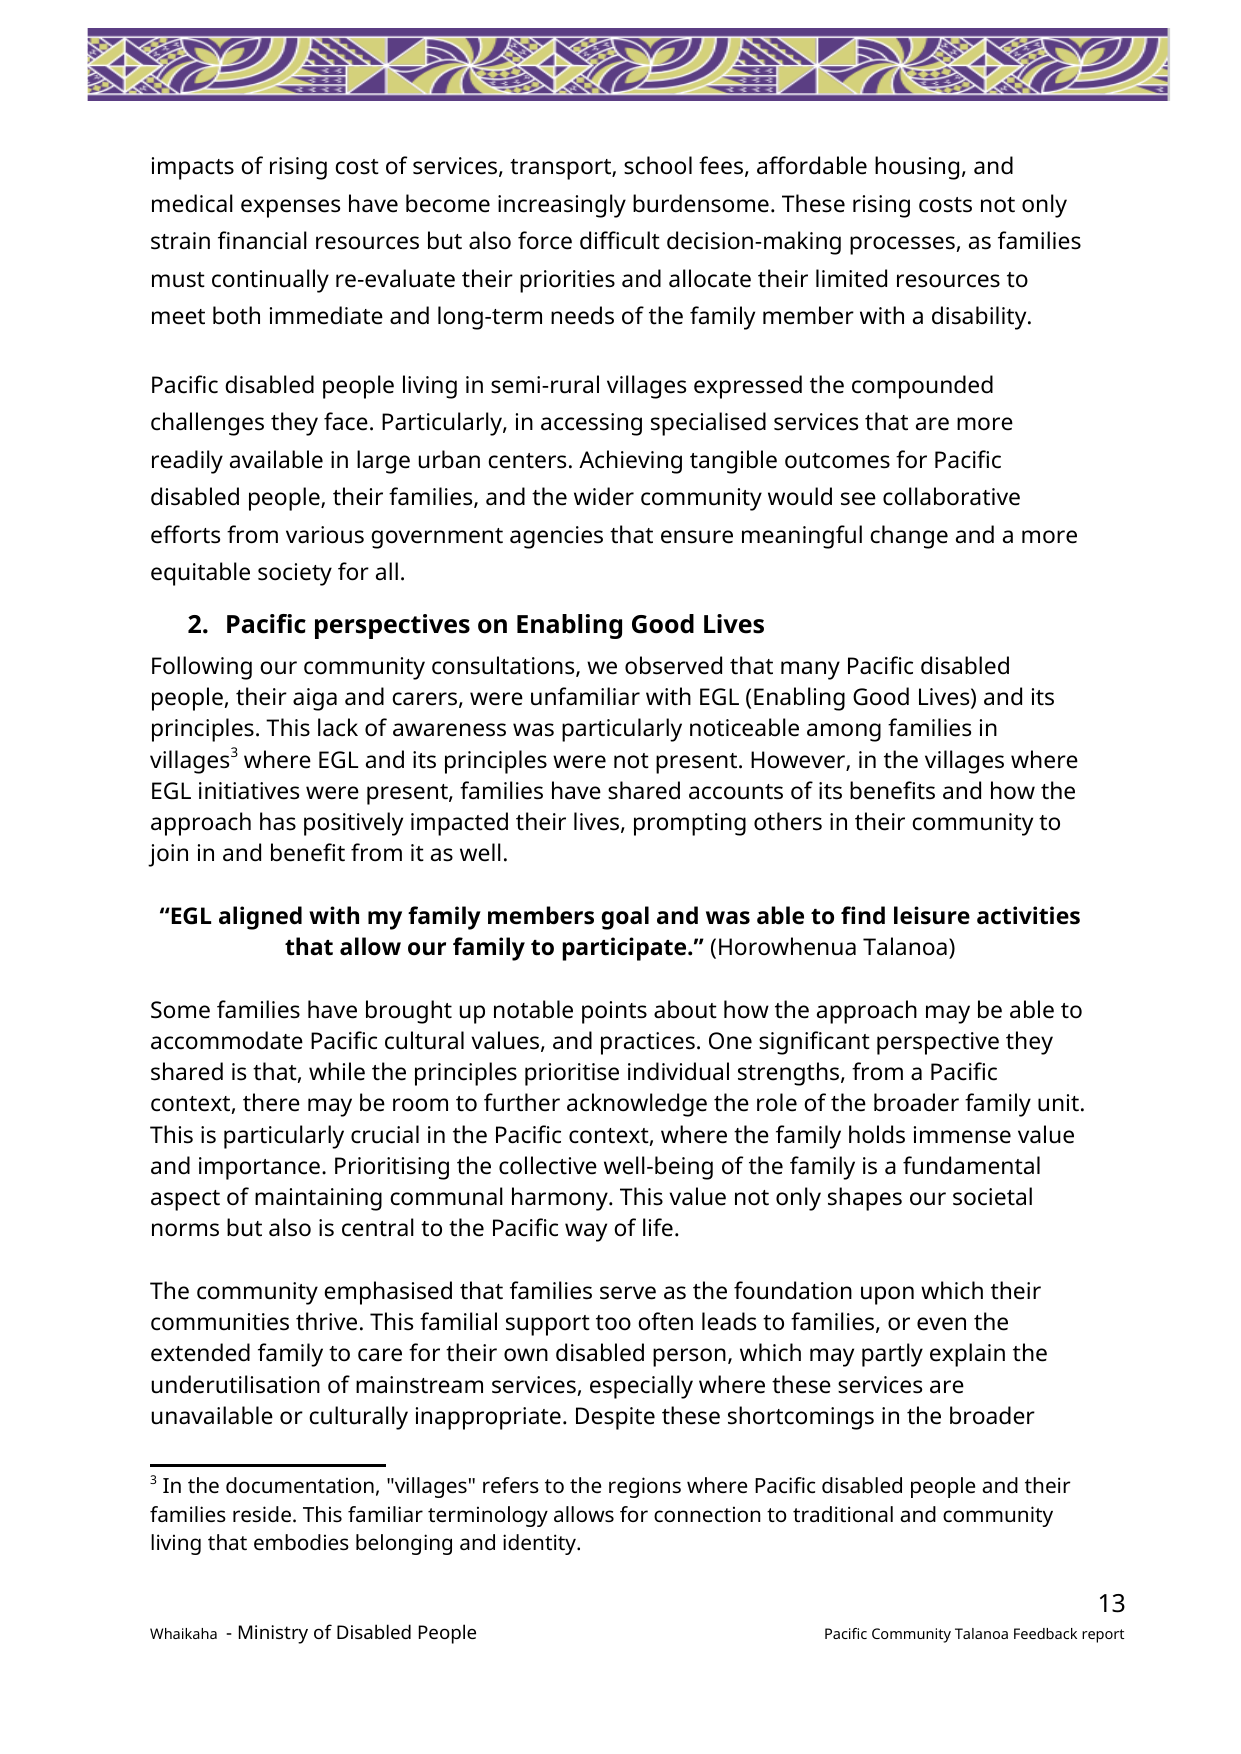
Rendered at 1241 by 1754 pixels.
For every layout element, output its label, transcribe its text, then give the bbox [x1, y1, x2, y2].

text Following our community consultations, we observed that many Pacific disabled people, their aiga and carers, were unfamiliar with EGL (Enabling Good Lives) and its principles. This lack of awareness was particularly noticeable among families in villages where EGL and its principles were not present. However, in the villages where EGL initiatives were present, families have shared accounts of its benefits and how the approach has positively impacted their lives, prompting others in their community to join in and benefit from it as well. [150, 650, 1090, 869]
text “EGL aligned with my family members goal and was able to find leisure activities that allow our family to participate.” (Horowhenua Talanoa) [150, 900, 1090, 962]
text Some families have brought up notable points about how the approach may be able to accommodate Pacific cultural values, and practices. One significant perspective they shared is that, while the principles prioritise individual strengths, from a Pacific context, there may be room to further acknowledge the role of the broader family unit. This is particularly crucial in the Pacific context, where the family holds immense value and importance. Prioritising the collective well-being of the family is a fundamental aspect of maintaining communal harmony. This value not only shapes our societal norms but also is central to the Pacific way of life. [150, 994, 1090, 1244]
subtitle Pacific perspectives on Enabling Good Lives [187, 606, 1090, 640]
text Pacific disabled people living in semi-rural villages expressed the compounded challenges they face. Particularly, in accessing specialised services that are more readily available in large urban centers. Achieving tangible outcomes for Pacific disabled people, their families, and the wider community would see collaborative efforts from various government agencies that ensure meaningful change and a more equitable society for all. [150, 369, 1090, 587]
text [150, 150, 1090, 331]
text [150, 1275, 1090, 1431]
picture [87, 28, 1171, 101]
